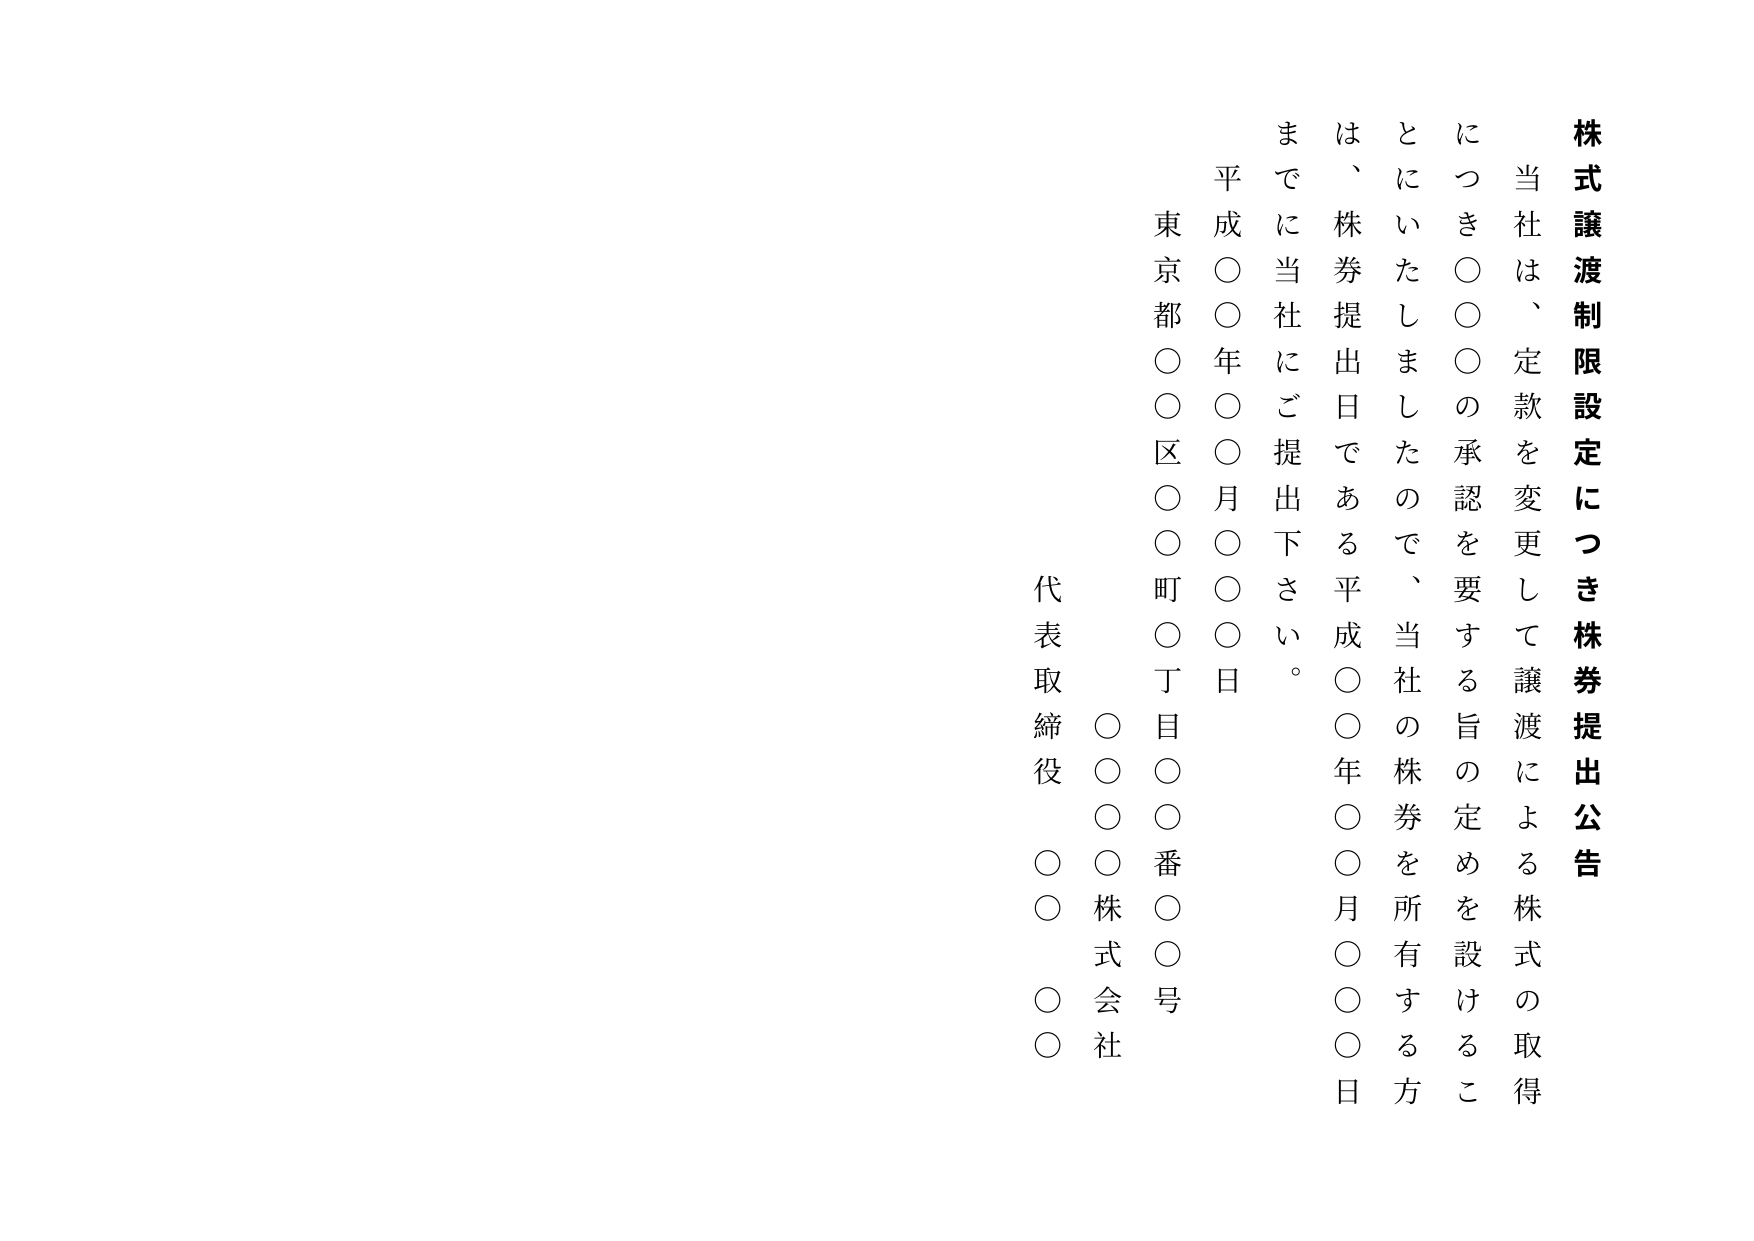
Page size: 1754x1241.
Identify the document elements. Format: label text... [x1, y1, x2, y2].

text ○○○○株式会社 [1078, 118, 1138, 1122]
text 当社は、定款を変更して譲渡による株式の取得につき○○○の承認を要する旨の定めを設けることにいたしましたので、当社の株券を所有する方は、株券提出日である平成○○年○○月○○○日までに当社にご提出下さい。 [1258, 118, 1558, 1122]
text 代表取締役 ○○ ○○ [1018, 118, 1078, 1122]
text 株式譲渡制限設定につき株券提出公告 [1558, 118, 1618, 1122]
text 平成○○年○○月○○○日 [1198, 118, 1258, 1122]
text 東京都○○区○○町○丁目○○番○○号 [1138, 118, 1198, 1122]
